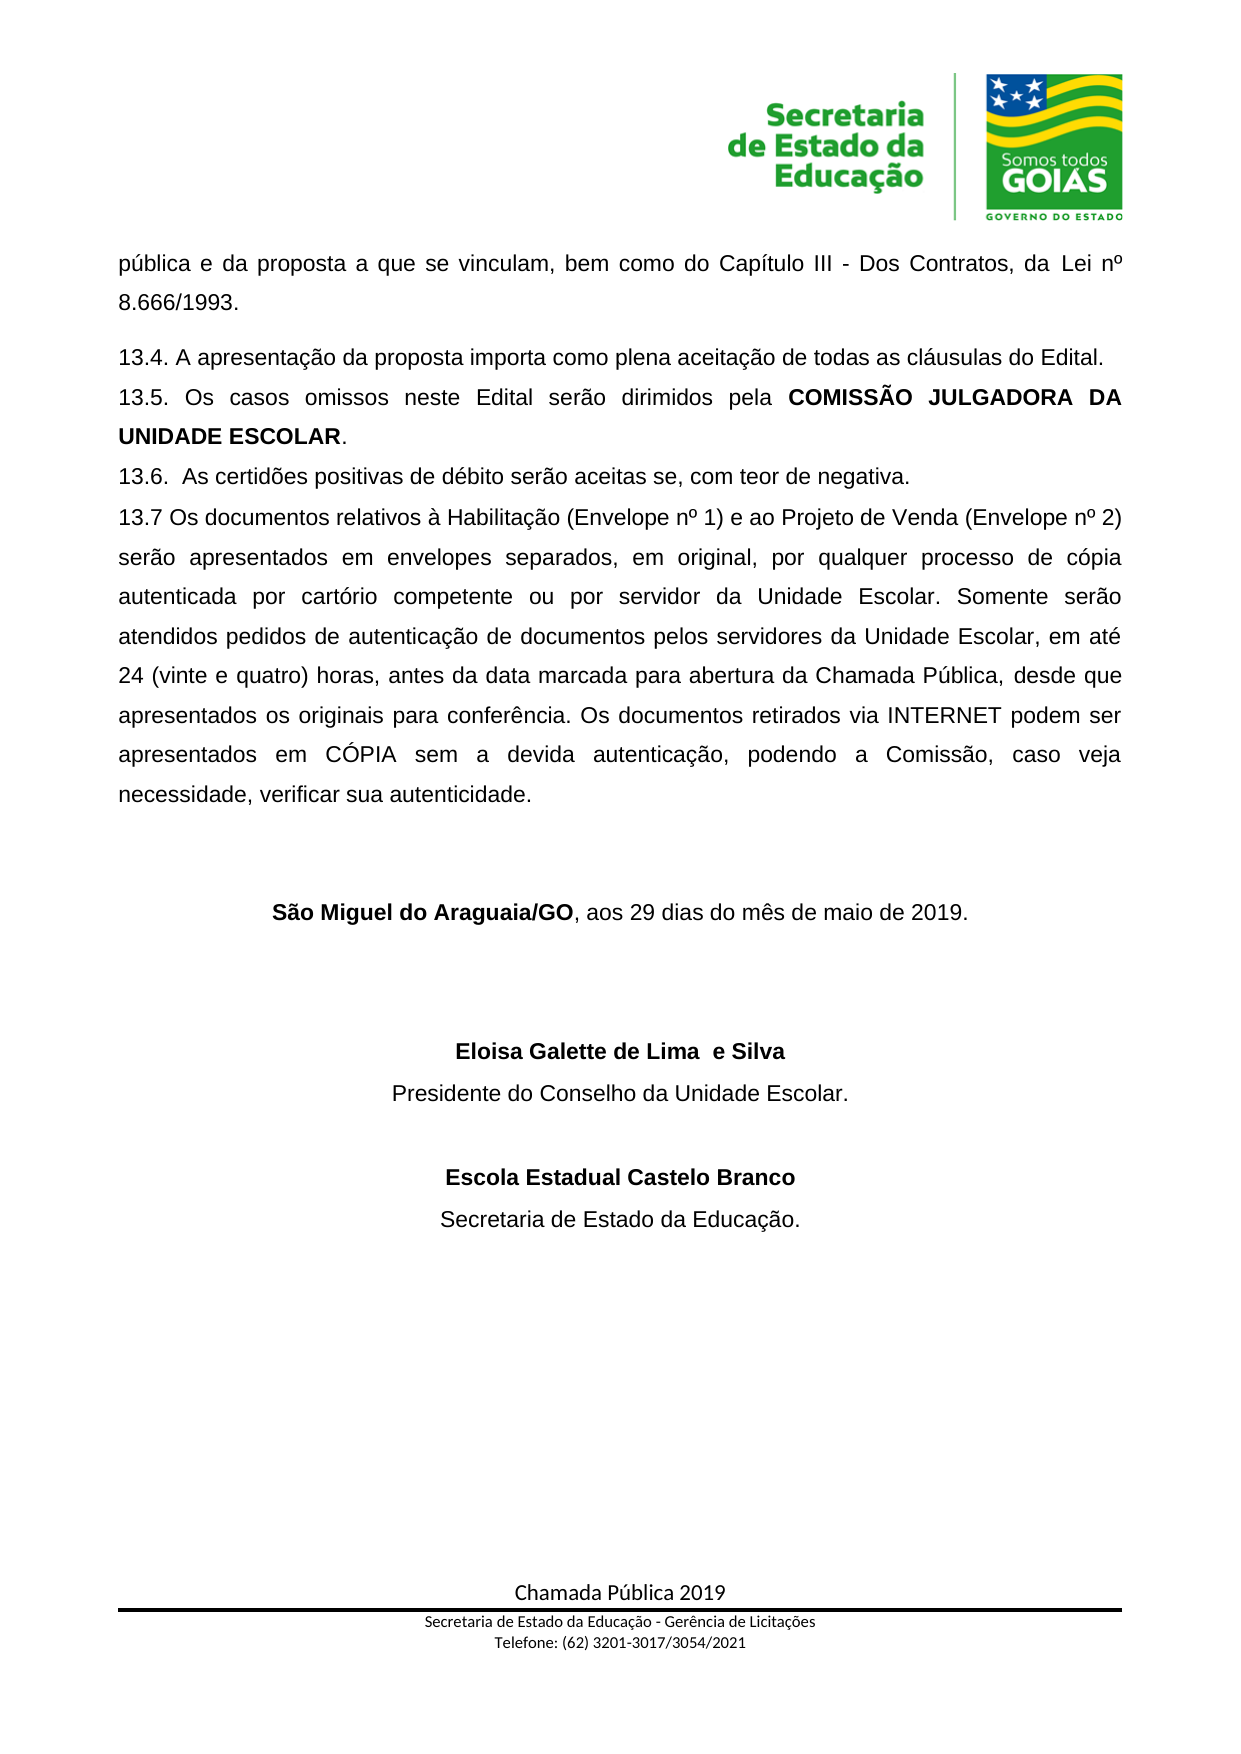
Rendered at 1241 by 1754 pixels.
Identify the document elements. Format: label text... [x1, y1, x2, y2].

text Escola Estadual Castelo Branco [118, 1164, 1122, 1190]
text 13.4. A apresentação da proposta importa como plena aceitação de todas as cláusulas do Edital. [118, 344, 1122, 371]
text 13.7 Os documentos relativos à Habilitação (Envelope nº 1) e ao Projeto de Venda (Envelope nº 2) serão apresentados em envelopes separados, em original, por qualquer processo de cópia autenticada por cartório competente ou por servidor da Unidade Escolar. Somente serão atendidos pedidos de autenticação de documentos pelos servidores da Unidade Escolar, em até 24 (vinte e quatro) horas, antes da data marcada para abertura da Chamada Pública, desde que apresentados os originais para conferência. Os documentos retirados via INTERNET podem ser apresentados em CÓPIA sem a devida autenticação, podendo a Comissão, caso veja necessidade, verificar sua autenticidade. [118, 504, 1122, 807]
text 13.5. Os casos omissos neste Edital serão dirimidos pela COMISSÃO JULGADORA DA UNIDADE ESCOLAR. [118, 384, 1122, 450]
text São Miguel do Araguaia/GO, aos 29 dias do mês de maio de 2019. [118, 899, 1122, 925]
text Eloisa Galette de Lima e Silva [118, 1038, 1122, 1064]
text 13.6. As certidões positivas de débito serão aceitas se, com teor de negativa. [118, 463, 1122, 489]
picture [727, 73, 1123, 222]
text Presidente do Conselho da Unidade Escolar. [118, 1080, 1122, 1106]
text Secretaria de Estado da Educação. [118, 1206, 1122, 1232]
